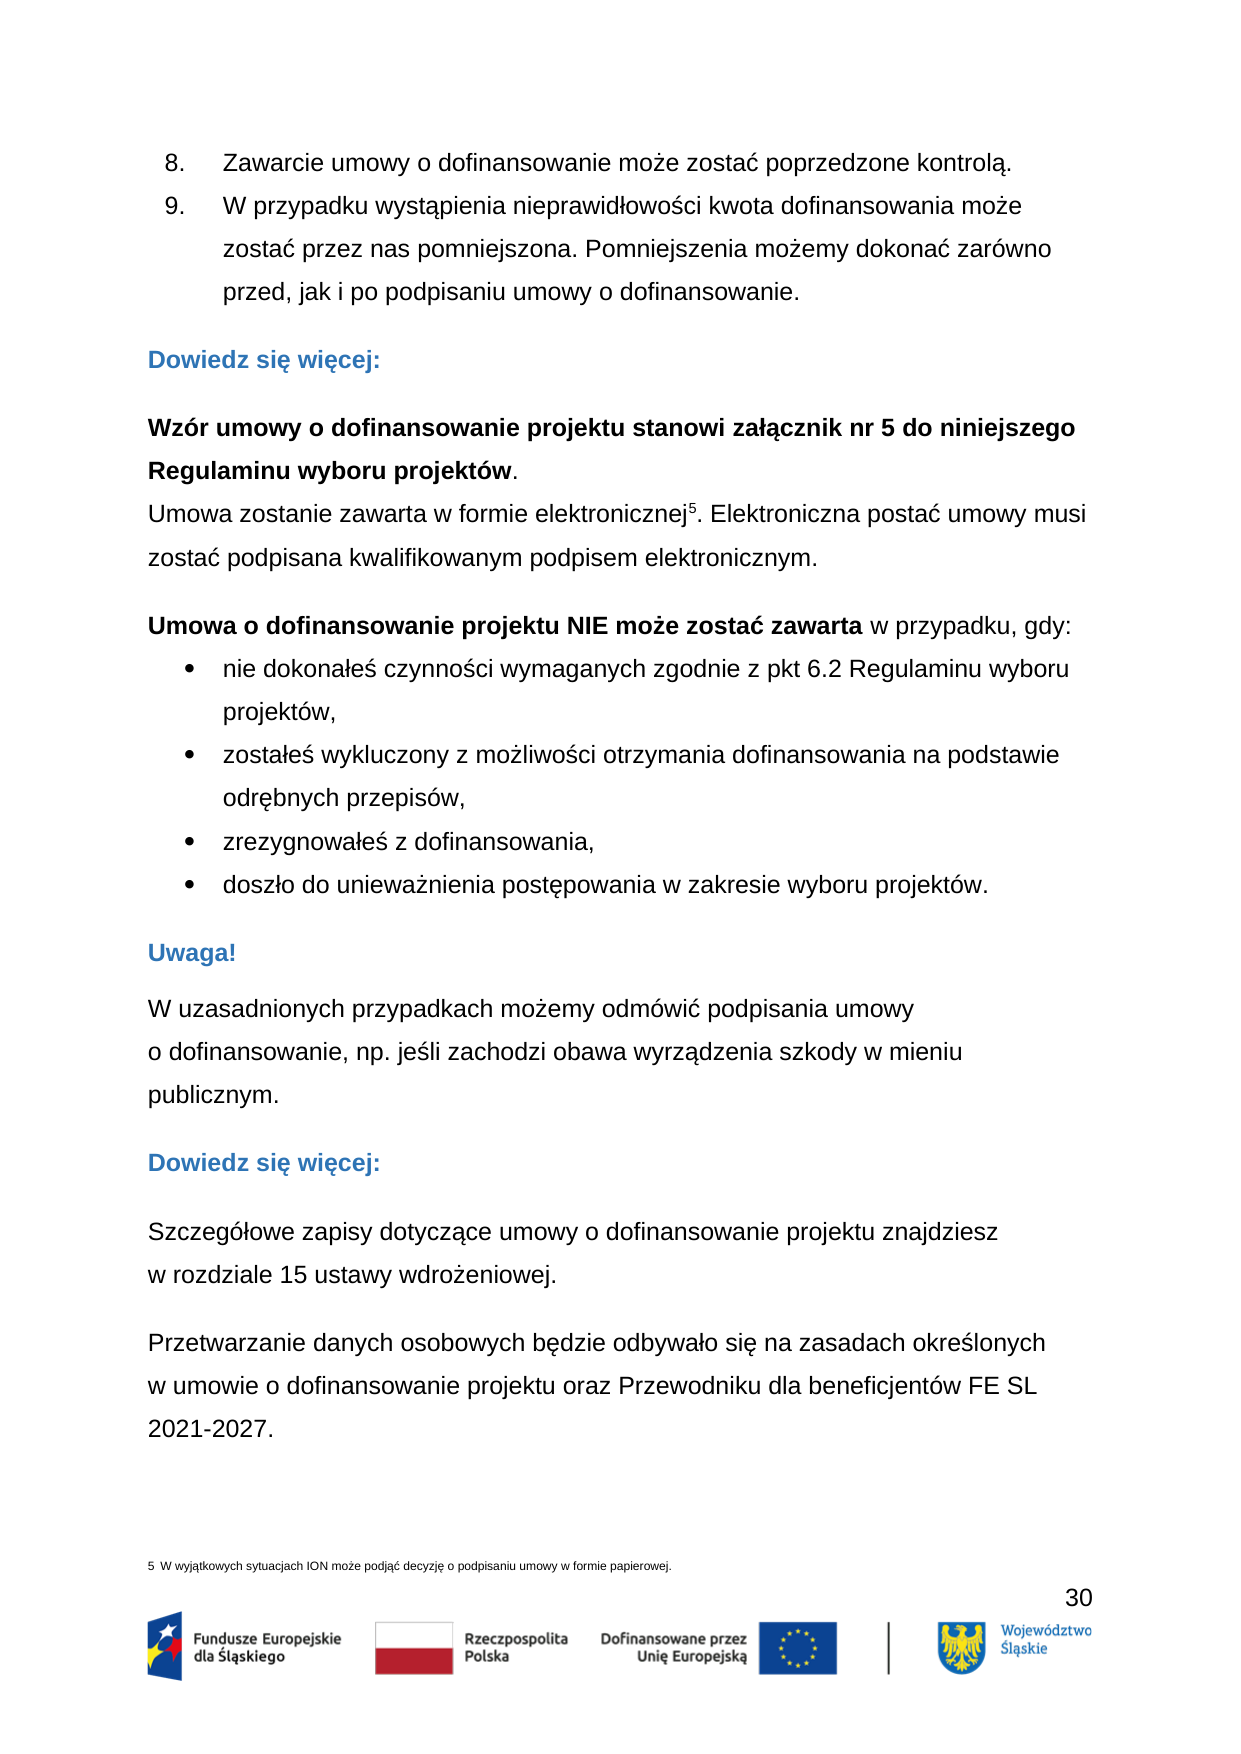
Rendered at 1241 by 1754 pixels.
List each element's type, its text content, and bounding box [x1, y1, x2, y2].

subtitle Uwaga! [148, 938, 1093, 967]
list zrezygnowałeś z dofinansowania, [185, 827, 1093, 855]
text Umowa o dofinansowanie projektu NIE może zostać zawarta w przypadku, gdy: [148, 611, 1093, 639]
text Umowa zostanie zawarta w formie elektronicznej. Elektroniczna postać umowy musi zostać podpisana kwalifikowanym podpisem elektronicznym. [148, 499, 1093, 571]
list nie dokonałeś czynności wymaganych zgodnie z pkt 6.2 Regulaminu wyboru projektów, [185, 654, 1093, 726]
text Szczegółowe zapisy dotyczące umowy o dofinansowanie projektu znajdziesz w rozdziale 15 ustawy wdrożeniowej. [148, 1217, 1093, 1288]
text Wzór umowy o dofinansowanie projektu stanowi załącznik nr 5 do niniejszego Regulaminu wyboru projektów. [148, 413, 1093, 485]
picture [147, 1611, 1092, 1681]
list doszło do unieważnienia postępowania w zakresie wyboru projektów. [185, 870, 1093, 899]
text W uzasadnionych przypadkach możemy odmówić podpisania umowy o dofinansowanie, np. jeśli zachodzi obawa wyrządzenia szkody w mieniu publicznym. [148, 994, 1093, 1109]
list Zawarcie umowy o dofinansowanie może zostać poprzedzone kontrolą. [185, 148, 1093, 176]
list zostałeś wykluczony z możliwości otrzymania dofinansowania na podstawie odrębnych przepisów, [185, 740, 1093, 812]
text Dowiedz się więcej: [148, 345, 1093, 374]
text Dowiedz się więcej: [148, 1148, 1093, 1177]
list W przypadku wystąpienia nieprawidłowości kwota dofinansowania może zostać przez nas pomniejszona. Pomniejszenia możemy dokonać zarówno przed, jak i po podpisaniu umowy o dofinansowanie. [185, 191, 1093, 306]
text Przetwarzanie danych osobowych będzie odbywało się na zasadach określonych w umowie o dofinansowanie projektu oraz Przewodniku dla beneficjentów FE SL 2021-2027. [148, 1328, 1093, 1443]
